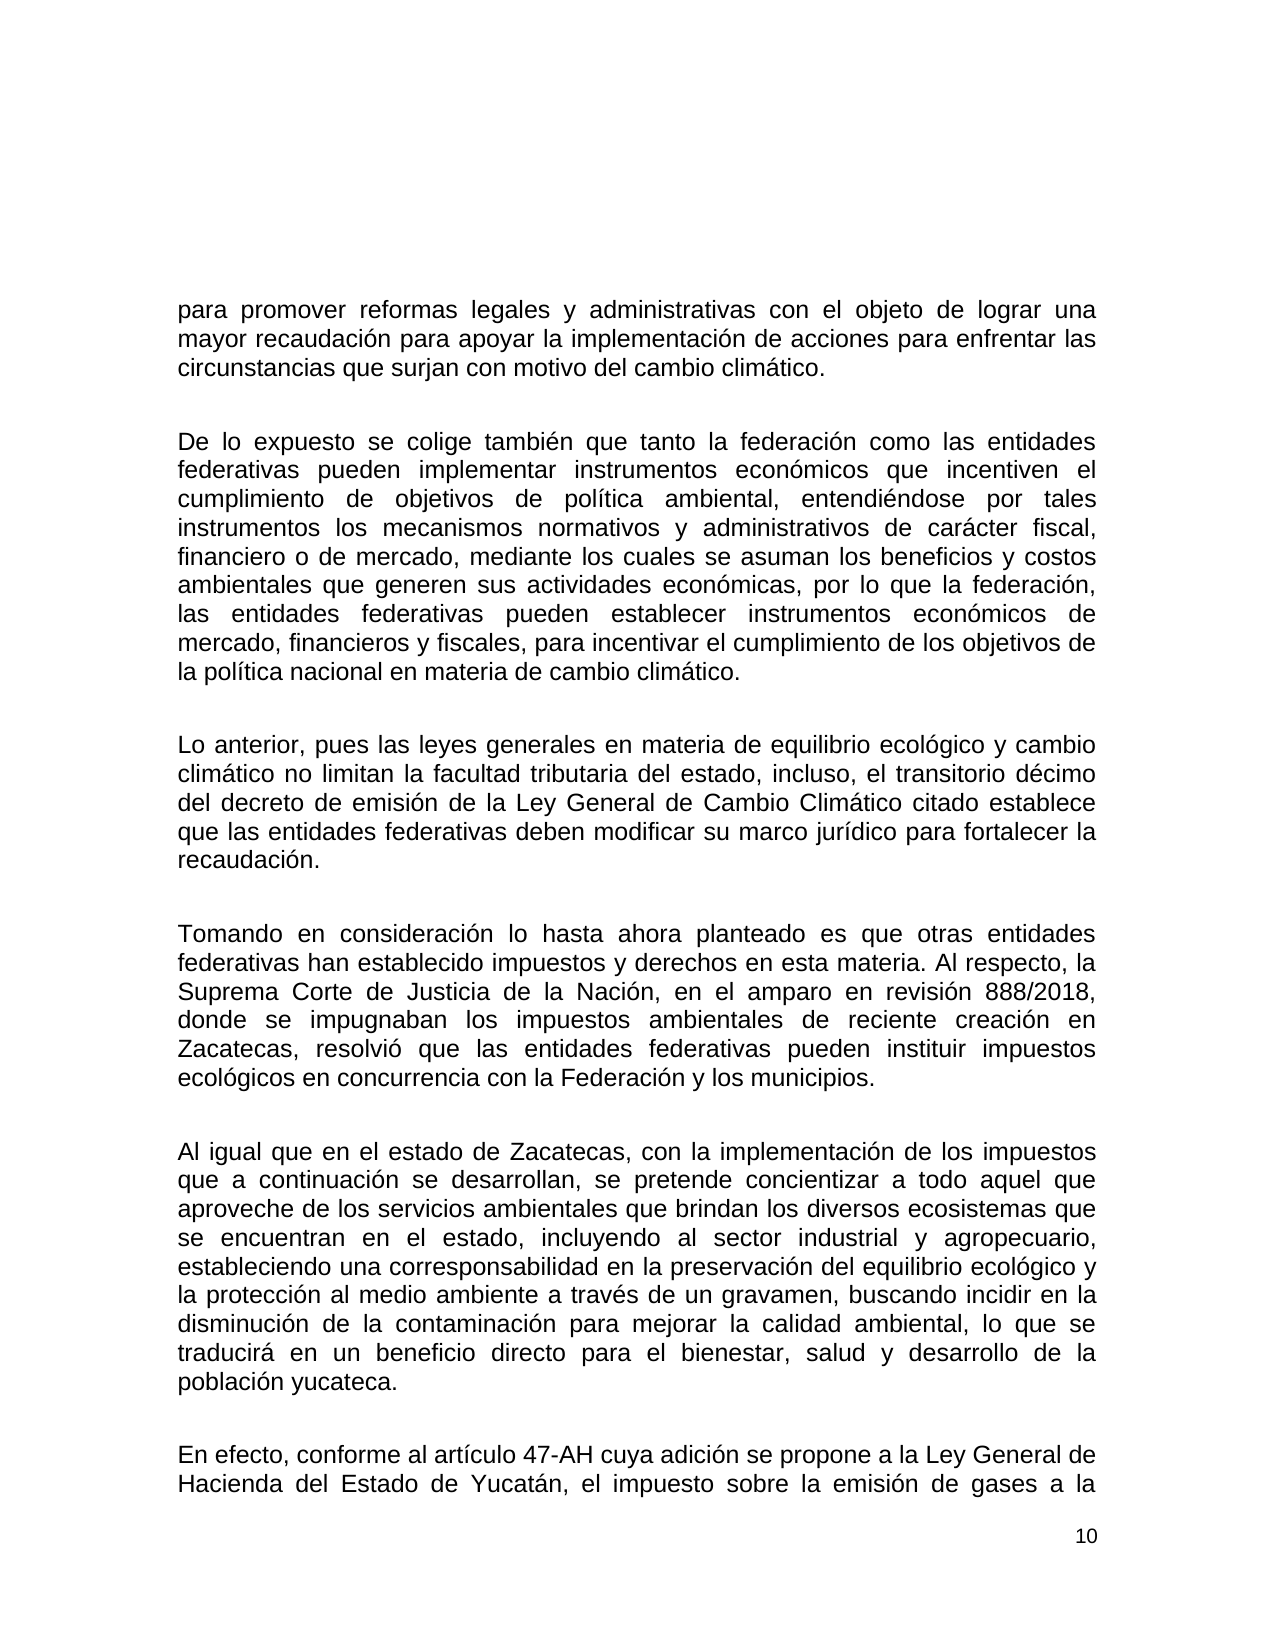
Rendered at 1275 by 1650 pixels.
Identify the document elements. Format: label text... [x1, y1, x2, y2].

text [177, 1440, 1098, 1498]
text Al igual que en el estado de Zacatecas, con la implementación de los impuestos que a continuación se desarrollan, se pretende concientizar a todo aquel que aproveche de los servicios ambientales que brindan los diversos ecosistemas que se encuentran en el estado, incluyendo al sector industrial y agropecuario, estableciendo una corresponsabilidad en la preservación del equilibrio ecológico y la protección al medio ambiente a través de un gravamen, buscando incidir en la disminución de la contaminación para mejorar la calidad ambiental, lo que se traducirá en un beneficio directo para el bienestar, salud y desarrollo de la población yucateca. [177, 1137, 1098, 1395]
text De lo expuesto se colige también que tanto la federación como las entidades federativas pueden implementar instrumentos económicos que incentiven el cumplimiento de objetivos de política ambiental, entendiéndose por tales instrumentos los mecanismos normativos y administrativos de carácter fiscal, financiero o de mercado, mediante los cuales se asuman los beneficios y costos ambientales que generen sus actividades económicas, por lo que la federación, las entidades federativas pueden establecer instrumentos económicos de mercado, financieros y fiscales, para incentivar el cumplimiento de los objetivos de la política nacional en materia de cambio climático. [177, 427, 1098, 685]
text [177, 295, 1098, 382]
text Tomando en consideración lo hasta ahora planteado es que otras entidades federativas han establecido impuestos y derechos en esta materia. Al respecto, la Suprema Corte de Justicia de la Nación, en el amparo en revisión 888/2018, donde se impugnaban los impuestos ambientales de reciente creación en Zacatecas, resolvió que las entidades federativas pueden instituir impuestos ecológicos en concurrencia con la Federación y los municipios. [177, 919, 1098, 1092]
text Lo anterior, pues las leyes generales en materia de equilibrio ecológico y cambio climático no limitan la facultad tributaria del estado, incluso, el transitorio décimo del decreto de emisión de la Ley General de Cambio Climático citado establece que las entidades federativas deben modificar su marco jurídico para fortalecer la recaudación. [177, 730, 1098, 874]
